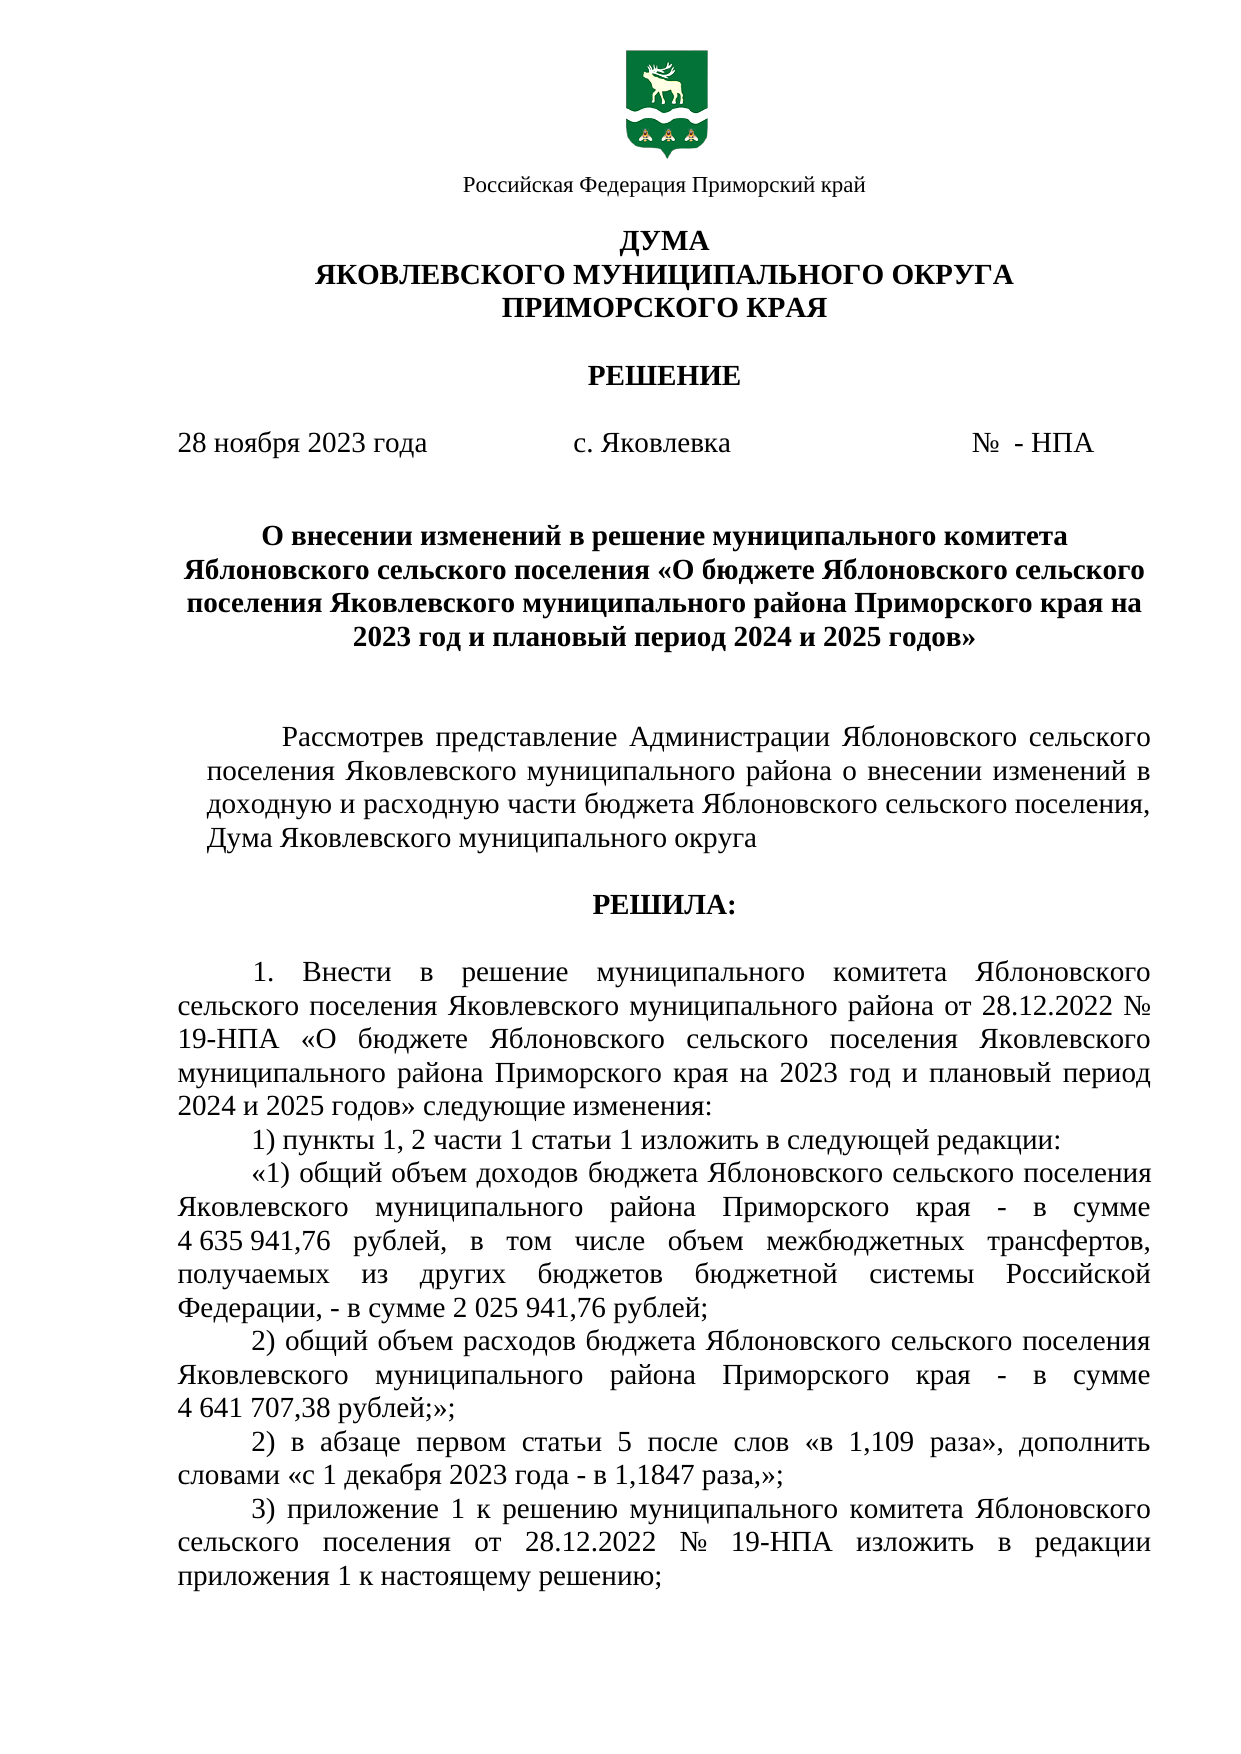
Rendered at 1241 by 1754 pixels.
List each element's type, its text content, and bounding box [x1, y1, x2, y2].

text 2) общий объем расходов бюджета Яблоновского сельского поселения Яковлевского муниципального района Приморского края - в сумме 4 641 707,38 рублей;»; [177, 1323, 1152, 1424]
text 2) в абзаце первом статьи 5 после слов «в 1,109 раза», дополнить словами «с 1 декабря 2023 года - в 1,1847 раза,»; [177, 1424, 1152, 1491]
text Рассмотрев представление Администрации Яблоновского сельского поселения Яковлевского муниципального района о внесении изменений в доходную и расходную части бюджета Яблоновского сельского поселения, Дума Яковлевского муниципального округа [207, 719, 1152, 854]
text О внесении изменений в решение муниципального комитета Яблоновского сельского поселения «О бюджете Яблоновского сельского поселения Яковлевского муниципального района Приморского края на 2023 год и плановый период 2024 и 2025 годов» [177, 518, 1152, 652]
text 28 ноября 2023 года с. Яковлевка № - НПА [177, 425, 1152, 458]
text Российская Федерация Приморский край [177, 171, 1152, 197]
text ДУМА [177, 223, 1152, 257]
text ПРИМОРСКОГО КРАЯ [177, 291, 1152, 324]
text РЕШЕНИЕ [177, 358, 1152, 391]
text ЯКОВЛЕВСКОГО МУНИЦИПАЛЬНОГО ОКРУГА [177, 257, 1152, 291]
picture [625, 49, 708, 159]
text РЕШИЛА: [177, 887, 1152, 921]
text 1) пункты 1, 2 части 1 статьи 1 изложить в следующей редакции: [177, 1122, 1152, 1156]
text 1. Внести в решение муниципального комитета Яблоновского сельского поселения Яковлевского муниципального района от 28.12.2022 № 19-НПА «О бюджете Яблоновского сельского поселения Яковлевского муниципального района Приморского края на 2023 год и плановый период 2024 и 2025 годов» следующие изменения: [177, 954, 1152, 1122]
text 3) приложение 1 к решению муниципального комитета Яблоновского сельского поселения от 28.12.2022 № 19-НПА изложить в редакции приложения 1 к настоящему решению; [177, 1491, 1152, 1592]
text «1) общий объем доходов бюджета Яблоновского сельского поселения Яковлевского муниципального района Приморского края - в сумме 4 635 941,76 рублей, в том числе объем межбюджетных трансфертов, получаемых из других бюджетов бюджетной системы Российской Федерации, - в сумме 2 025 941,76 рублей; [177, 1156, 1152, 1323]
